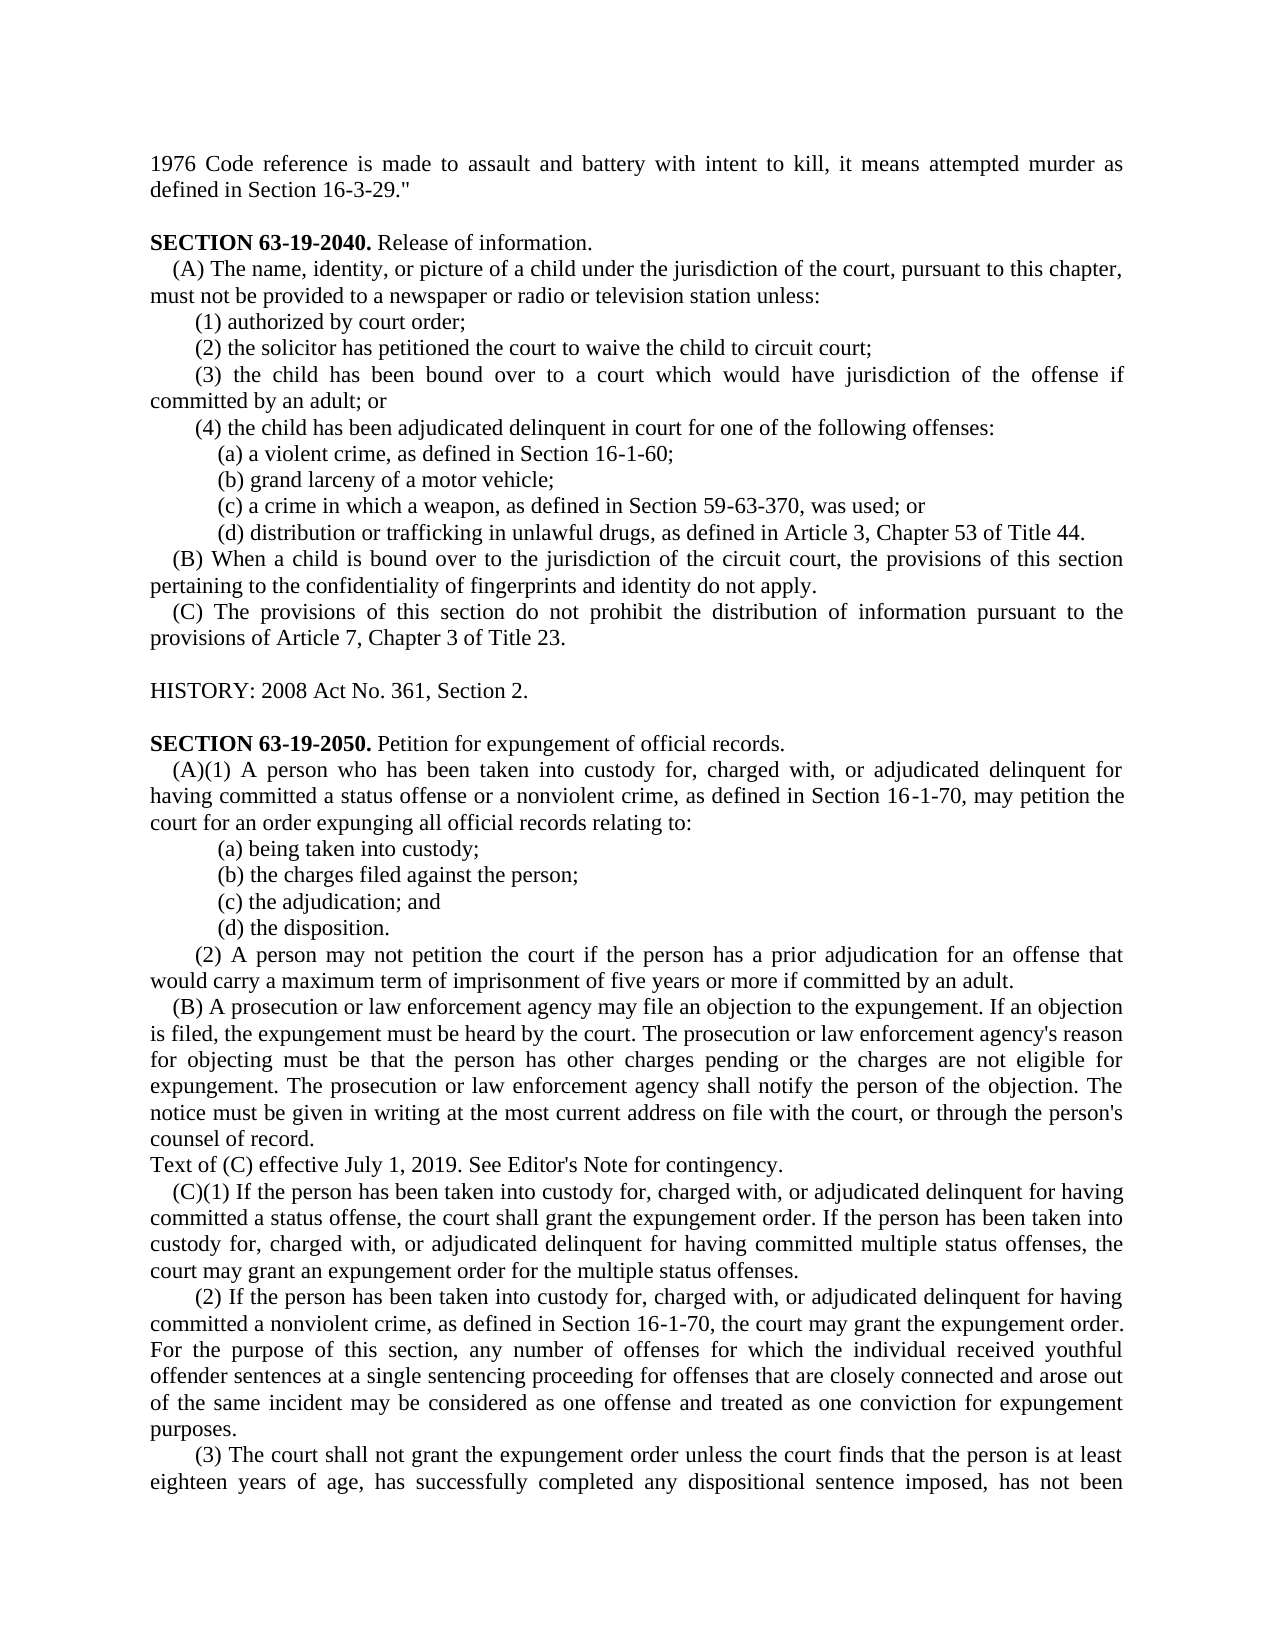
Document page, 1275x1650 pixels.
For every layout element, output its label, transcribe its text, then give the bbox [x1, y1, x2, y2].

text (A)(1) A person who has been taken into custody for, charged with, or adjudicated delinquent for having committed a status offense or a nonviolent crime, as defined in Section 16-1-70, may petition the court for an order expunging all official records relating to: [150, 756, 1125, 835]
text Text of (C) effective July 1, 2019. See Editor's Note for contingency. [150, 1151, 1125, 1178]
text (1) authorized by court order; [150, 308, 1125, 334]
text SECTION 63-19-2040. Release of information. [150, 229, 1125, 255]
text (a) being taken into custody; [150, 835, 1125, 862]
text (2) the solicitor has petitioned the court to waive the child to circuit court; [150, 334, 1125, 361]
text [150, 1441, 1125, 1494]
text (d) the disposition. [150, 914, 1125, 941]
text (C)(1) If the person has been taken into custody for, charged with, or adjudicated delinquent for having committed a status offense, the court shall grant the expungement order. If the person has been taken into custody for, charged with, or adjudicated delinquent for having committed multiple status offenses, the court may grant an expungement order for the multiple status offenses. [150, 1178, 1125, 1283]
text (A) The name, identity, or picture of a child under the jurisdiction of the court, pursuant to this chapter, must not be provided to a newspaper or radio or television station unless: [150, 255, 1125, 308]
text HISTORY: 2008 Act No. 361, Section 2. [150, 677, 1125, 703]
text (2) If the person has been taken into custody for, charged with, or adjudicated delinquent for having committed a nonviolent crime, as defined in Section 16-1-70, the court may grant the expungement order. For the purpose of this section, any number of offenses for which the individual received youthful offender sentences at a single sentencing proceeding for offenses that are closely connected and arose out of the same incident may be considered as one offense and treated as one conviction for expungement purposes. [150, 1283, 1125, 1441]
text (b) grand larceny of a motor vehicle; [150, 466, 1125, 493]
text SECTION 63-19-2050. Petition for expungement of official records. [150, 730, 1125, 756]
text (c) a crime in which a weapon, as defined in Section 59-63-370, was used; or [150, 493, 1125, 519]
text (b) the charges filed against the person; [150, 862, 1125, 888]
text (d) distribution or trafficking in unlawful drugs, as defined in Article 3, Chapter 53 of Title 44. [150, 519, 1125, 545]
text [150, 150, 1125, 203]
text (3) the child has been bound over to a court which would have jurisdiction of the offense if committed by an adult; or [150, 361, 1125, 413]
text (4) the child has been adjudicated delinquent in court for one of the following offenses: [150, 413, 1125, 440]
text (B) A prosecution or law enforcement agency may file an objection to the expungement. If an objection is filed, the expungement must be heard by the court. The prosecution or law enforcement agency's reason for objecting must be that the person has other charges pending or the charges are not eligible for expungement. The prosecution or law enforcement agency shall notify the person of the objection. The notice must be given in writing at the most current address on file with the court, or through the person's counsel of record. [150, 993, 1125, 1151]
text (c) the adjudication; and [150, 888, 1125, 914]
text (C) The provisions of this section do not prohibit the distribution of information pursuant to the provisions of Article 7, Chapter 3 of Title 23. [150, 598, 1125, 651]
text (a) a violent crime, as defined in Section 16-1-60; [150, 440, 1125, 466]
text (B) When a child is bound over to the jurisdiction of the circuit court, the provisions of this section pertaining to the confidentiality of fingerprints and identity do not apply. [150, 545, 1125, 598]
text (2) A person may not petition the court if the person has a prior adjudication for an offense that would carry a maximum term of imprisonment of five years or more if committed by an adult. [150, 941, 1125, 993]
